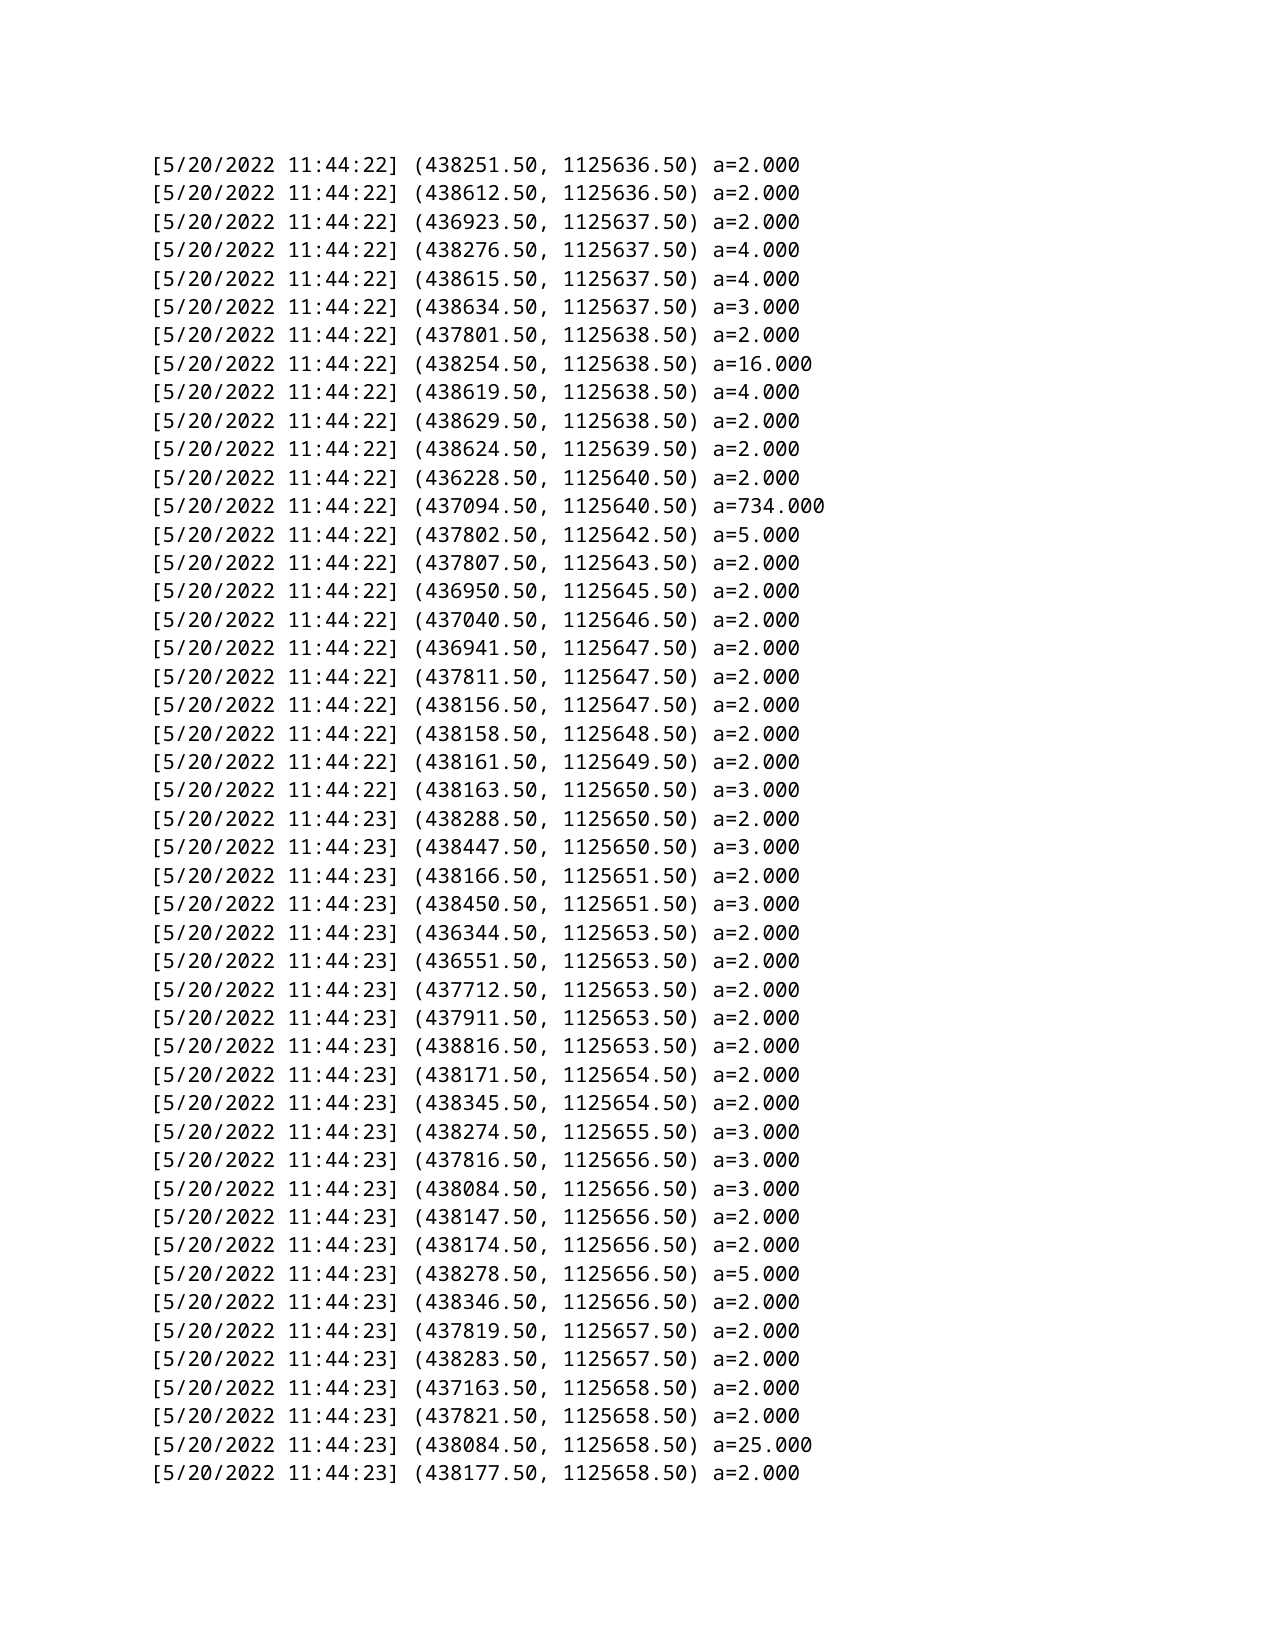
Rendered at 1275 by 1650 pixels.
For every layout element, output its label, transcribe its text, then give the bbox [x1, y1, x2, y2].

text [5/20/2022 11:44:22] (436941.50, 1125647.50) a=2.000 [150, 633, 1125, 662]
text [5/20/2022 11:44:22] (438276.50, 1125637.50) a=4.000 [150, 235, 1125, 264]
text [5/20/2022 11:44:22] (437802.50, 1125642.50) a=5.000 [150, 520, 1125, 548]
text [5/20/2022 11:44:22] (437094.50, 1125640.50) a=734.000 [150, 491, 1125, 520]
text [5/20/2022 11:44:23] (437911.50, 1125653.50) a=2.000 [150, 1003, 1125, 1032]
text [5/20/2022 11:44:22] (438161.50, 1125649.50) a=2.000 [150, 747, 1125, 776]
text [5/20/2022 11:44:23] (438288.50, 1125650.50) a=2.000 [150, 804, 1125, 832]
text [5/20/2022 11:44:23] (438084.50, 1125656.50) a=3.000 [150, 1174, 1125, 1202]
text [5/20/2022 11:44:22] (438163.50, 1125650.50) a=3.000 [150, 776, 1125, 804]
text [5/20/2022 11:44:22] (438158.50, 1125648.50) a=2.000 [150, 719, 1125, 747]
text [5/20/2022 11:44:23] (438177.50, 1125658.50) a=2.000 [150, 1458, 1125, 1487]
text [5/20/2022 11:44:22] (437807.50, 1125643.50) a=2.000 [150, 548, 1125, 577]
text [5/20/2022 11:44:22] (438634.50, 1125637.50) a=3.000 [150, 292, 1125, 321]
text [5/20/2022 11:44:23] (438345.50, 1125654.50) a=2.000 [150, 1088, 1125, 1117]
text [5/20/2022 11:44:22] (437811.50, 1125647.50) a=2.000 [150, 662, 1125, 690]
text [5/20/2022 11:44:23] (438147.50, 1125656.50) a=2.000 [150, 1202, 1125, 1231]
text [5/20/2022 11:44:23] (438283.50, 1125657.50) a=2.000 [150, 1344, 1125, 1373]
text [5/20/2022 11:44:23] (438171.50, 1125654.50) a=2.000 [150, 1060, 1125, 1088]
text [5/20/2022 11:44:22] (436228.50, 1125640.50) a=2.000 [150, 463, 1125, 491]
text [5/20/2022 11:44:22] (437801.50, 1125638.50) a=2.000 [150, 321, 1125, 349]
text [5/20/2022 11:44:22] (438251.50, 1125636.50) a=2.000 [150, 150, 1125, 178]
text [5/20/2022 11:44:23] (438447.50, 1125650.50) a=3.000 [150, 832, 1125, 861]
text [5/20/2022 11:44:23] (438166.50, 1125651.50) a=2.000 [150, 861, 1125, 889]
text [5/20/2022 11:44:22] (438629.50, 1125638.50) a=2.000 [150, 406, 1125, 434]
text [5/20/2022 11:44:23] (438084.50, 1125658.50) a=25.000 [150, 1430, 1125, 1458]
text [5/20/2022 11:44:23] (438816.50, 1125653.50) a=2.000 [150, 1032, 1125, 1060]
text [5/20/2022 11:44:23] (436551.50, 1125653.50) a=2.000 [150, 946, 1125, 975]
text [5/20/2022 11:44:23] (437816.50, 1125656.50) a=3.000 [150, 1145, 1125, 1174]
text [5/20/2022 11:44:23] (438346.50, 1125656.50) a=2.000 [150, 1287, 1125, 1316]
text [5/20/2022 11:44:22] (438156.50, 1125647.50) a=2.000 [150, 690, 1125, 719]
text [5/20/2022 11:44:22] (438612.50, 1125636.50) a=2.000 [150, 178, 1125, 207]
text [5/20/2022 11:44:22] (438615.50, 1125637.50) a=4.000 [150, 264, 1125, 292]
text [5/20/2022 11:44:22] (436923.50, 1125637.50) a=2.000 [150, 207, 1125, 235]
text [5/20/2022 11:44:23] (438450.50, 1125651.50) a=3.000 [150, 889, 1125, 918]
text [5/20/2022 11:44:23] (438278.50, 1125656.50) a=5.000 [150, 1259, 1125, 1287]
text [5/20/2022 11:44:22] (438619.50, 1125638.50) a=4.000 [150, 377, 1125, 406]
text [5/20/2022 11:44:22] (436950.50, 1125645.50) a=2.000 [150, 577, 1125, 605]
text [5/20/2022 11:44:23] (436344.50, 1125653.50) a=2.000 [150, 918, 1125, 946]
text [5/20/2022 11:44:22] (437040.50, 1125646.50) a=2.000 [150, 605, 1125, 633]
text [5/20/2022 11:44:23] (437819.50, 1125657.50) a=2.000 [150, 1316, 1125, 1344]
text [5/20/2022 11:44:23] (437712.50, 1125653.50) a=2.000 [150, 975, 1125, 1003]
text [5/20/2022 11:44:22] (438254.50, 1125638.50) a=16.000 [150, 349, 1125, 377]
text [5/20/2022 11:44:23] (437821.50, 1125658.50) a=2.000 [150, 1401, 1125, 1430]
text [5/20/2022 11:44:23] (437163.50, 1125658.50) a=2.000 [150, 1373, 1125, 1401]
text [5/20/2022 11:44:22] (438624.50, 1125639.50) a=2.000 [150, 434, 1125, 463]
text [5/20/2022 11:44:23] (438274.50, 1125655.50) a=3.000 [150, 1117, 1125, 1145]
text [5/20/2022 11:44:23] (438174.50, 1125656.50) a=2.000 [150, 1231, 1125, 1259]
